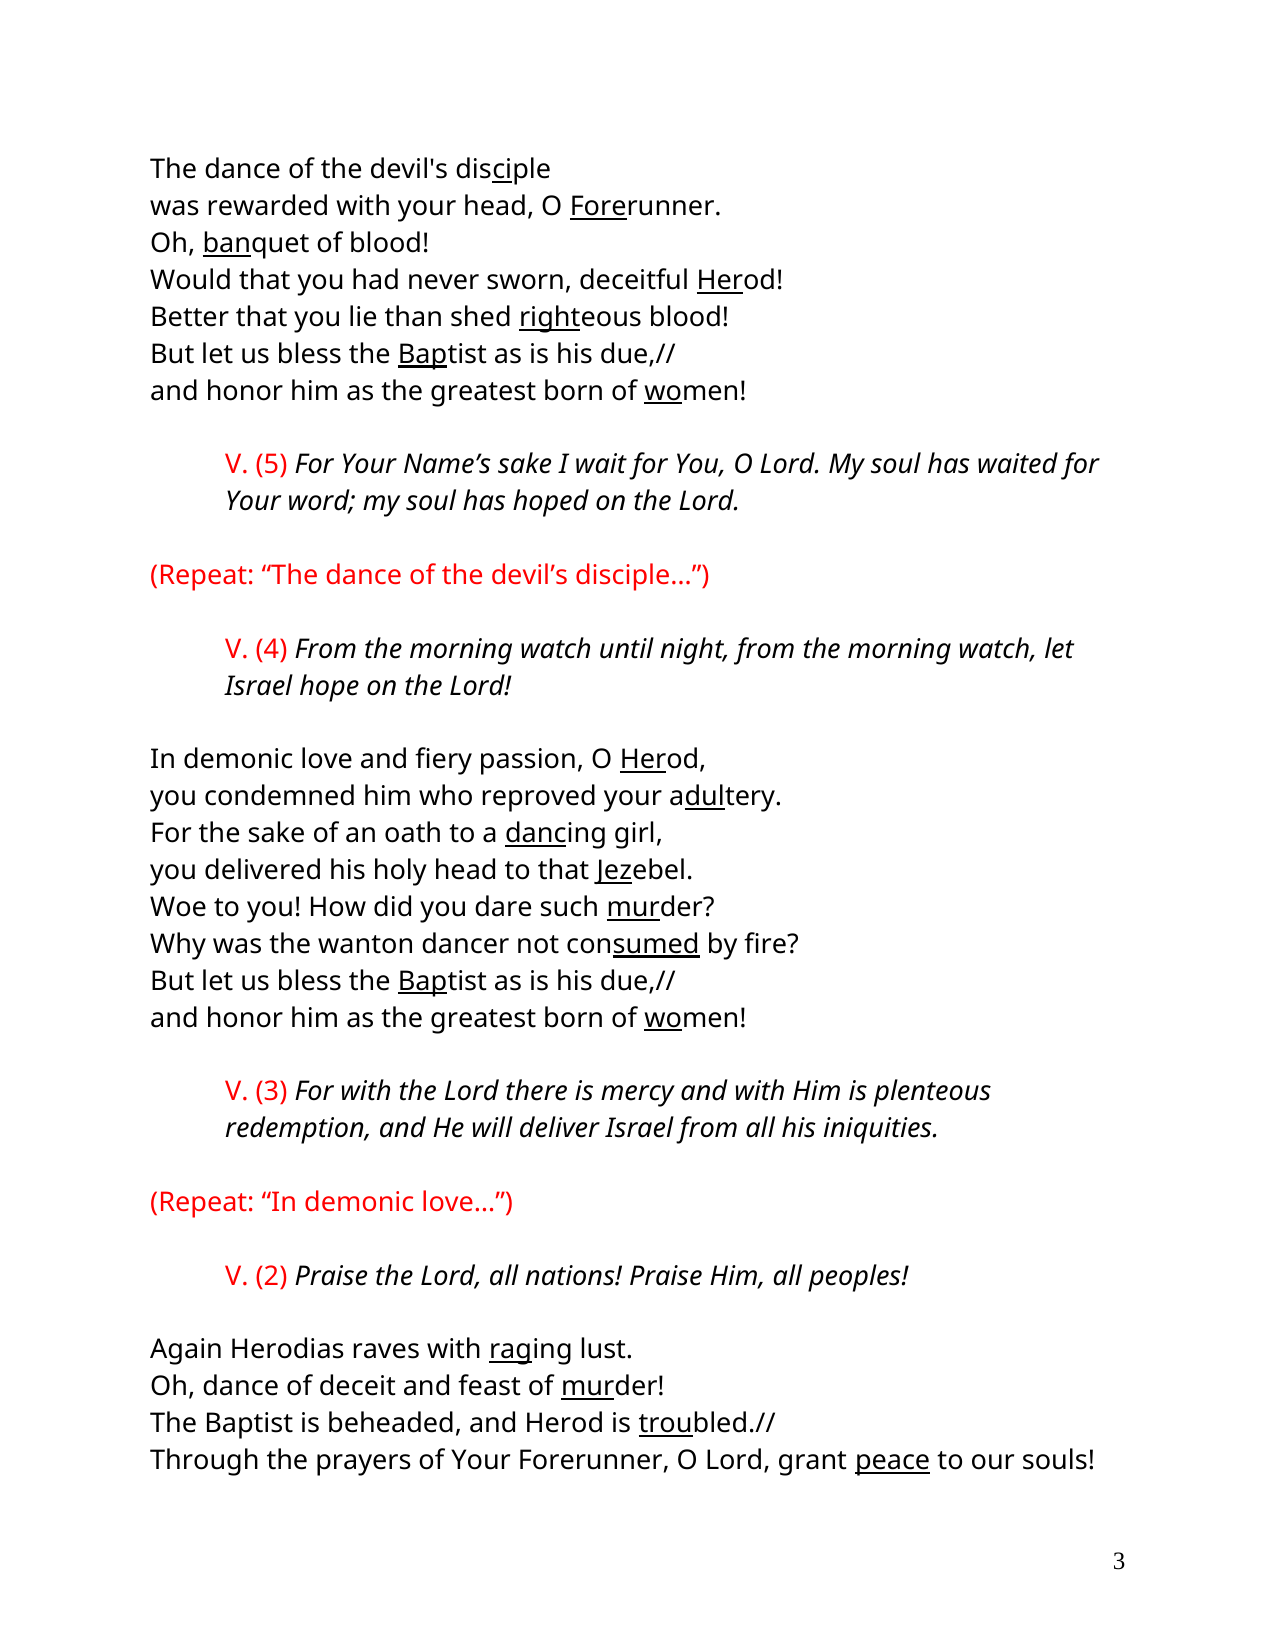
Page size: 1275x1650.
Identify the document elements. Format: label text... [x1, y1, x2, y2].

text (Repeat: “The dance of the devil’s disciple…”) [150, 556, 1125, 592]
text In demonic love and fiery passion, O Herod, [150, 740, 1125, 777]
text Better that you lie than shed righteous blood! [150, 297, 1125, 334]
text Oh, dance of deceit and feast of murder! [150, 1367, 1125, 1404]
text Through the prayers of Your Forerunner, O Lord, grant peace to our souls! [150, 1441, 1125, 1477]
text For the sake of an oath to a dancing girl, [150, 814, 1125, 851]
text But let us bless the Baptist as is his due,// [150, 961, 1125, 998]
text and honor him as the greatest born of women! [150, 998, 1125, 1035]
text V. (3) For with the Lord there is mercy and with Him is plenteous redemption, and He will deliver Israel from all his iniquities. [225, 1072, 1125, 1146]
text Would that you had never sworn, deceitful Herod! [150, 261, 1125, 297]
text The Baptist is beheaded, and Herod is troubled.// [150, 1404, 1125, 1441]
text Oh, banquet of blood! [150, 224, 1125, 261]
text V. (4) From the morning watch until night, from the morning watch, let Israel hope on the Lord! [225, 629, 1125, 703]
text V. (2) Praise the Lord, all nations! Praise Him, all peoples! [150, 1256, 1125, 1293]
text Woe to you! How did you dare such murder? [150, 887, 1125, 924]
text (Repeat: “In demonic love…”) [150, 1182, 1125, 1219]
text But let us bless the Baptist as is his due,// [150, 334, 1125, 371]
text and honor him as the greatest born of women! [150, 371, 1125, 408]
text was rewarded with your head, O Forerunner. [150, 187, 1125, 224]
text V. (5) For Your Name’s sake I wait for You, O Lord. My soul has waited for Your word; my soul has hoped on the Lord. [225, 445, 1125, 519]
text The dance of the devil's disciple [150, 150, 1125, 187]
text Why was the wanton dancer not consumed by fire? [150, 924, 1125, 961]
text you delivered his holy head to that Jezebel. [150, 851, 1125, 887]
text Again Herodias raves with raging lust. [150, 1330, 1125, 1367]
text you condemned him who reproved your adultery. [150, 777, 1125, 814]
